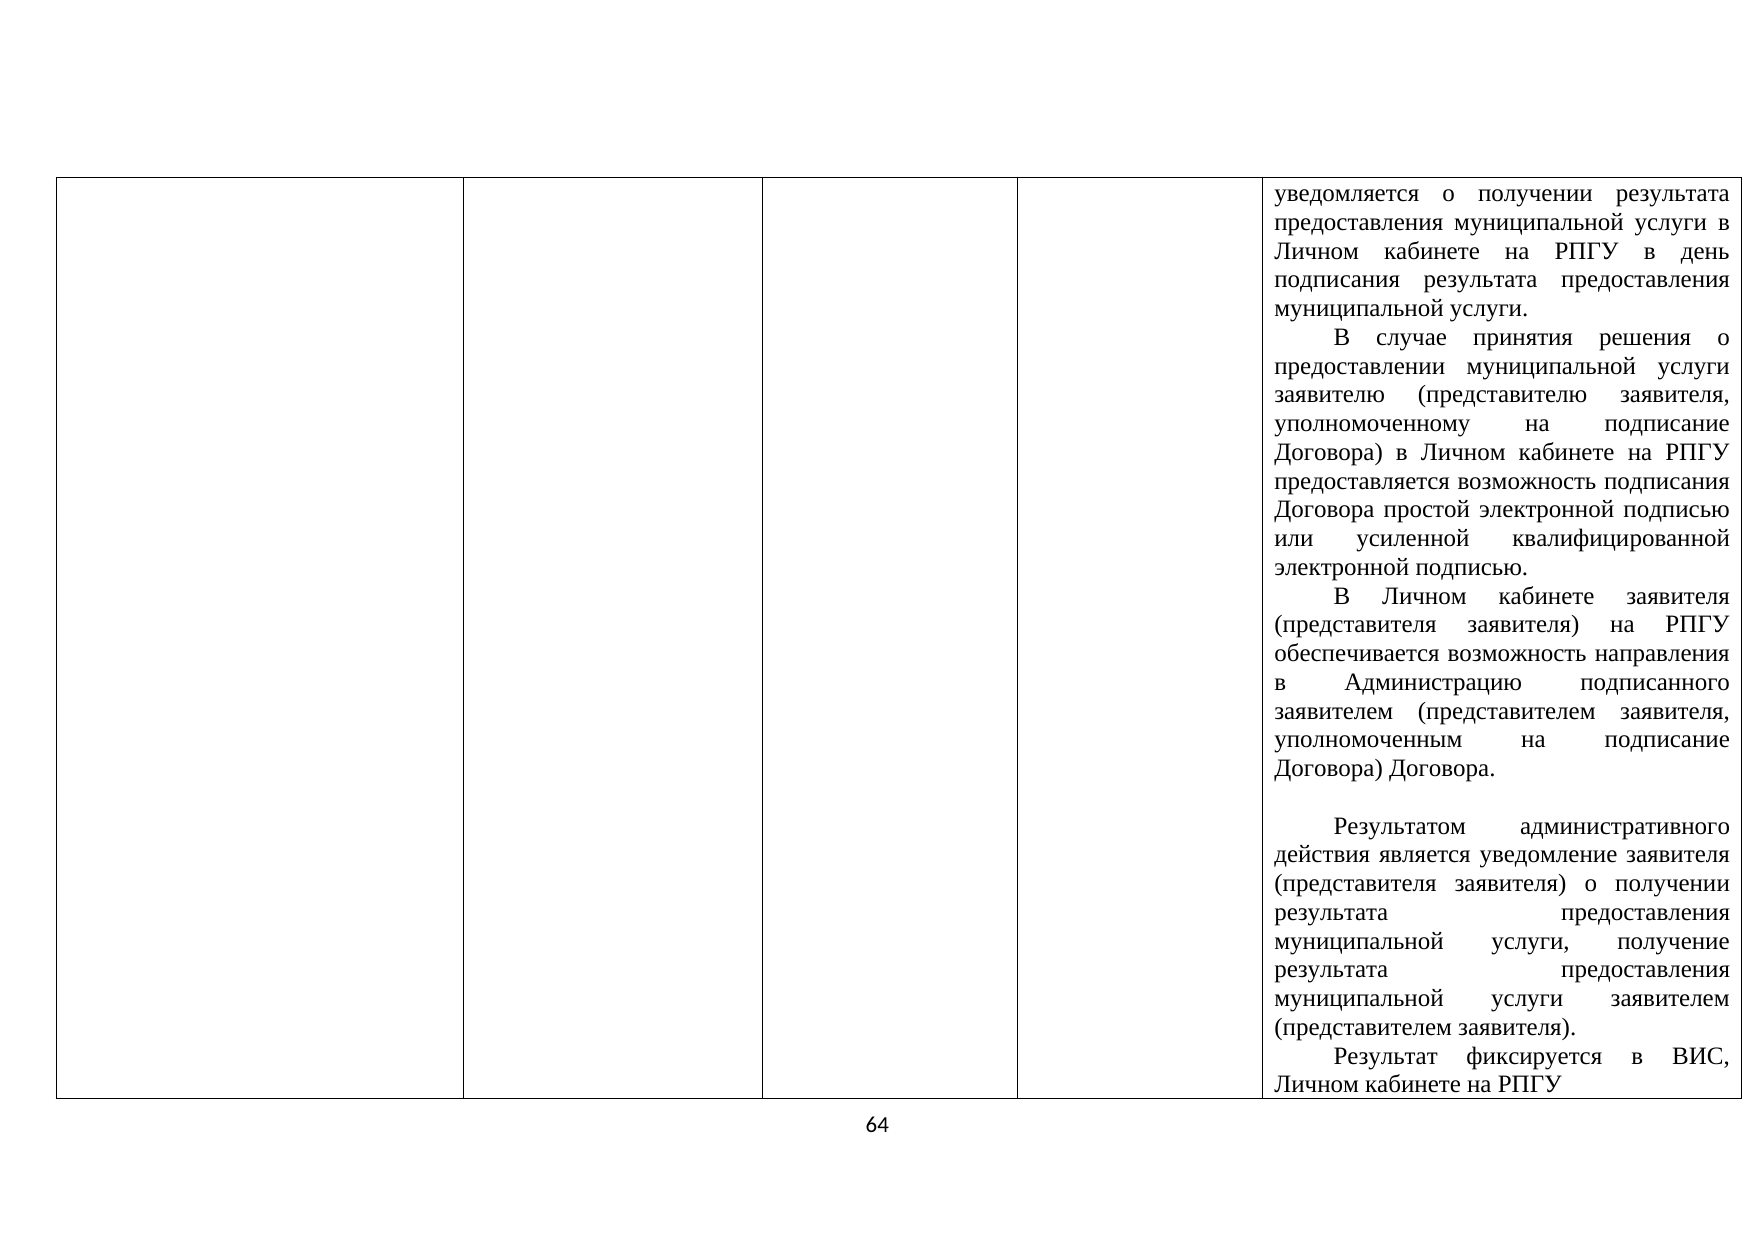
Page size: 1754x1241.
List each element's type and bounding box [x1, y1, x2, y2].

table_cell [1018, 178, 1262, 1098]
table_cell [763, 178, 1017, 1098]
table_cell [1263, 178, 1741, 1098]
table_cell [464, 178, 762, 1098]
table_cell [57, 178, 463, 1098]
